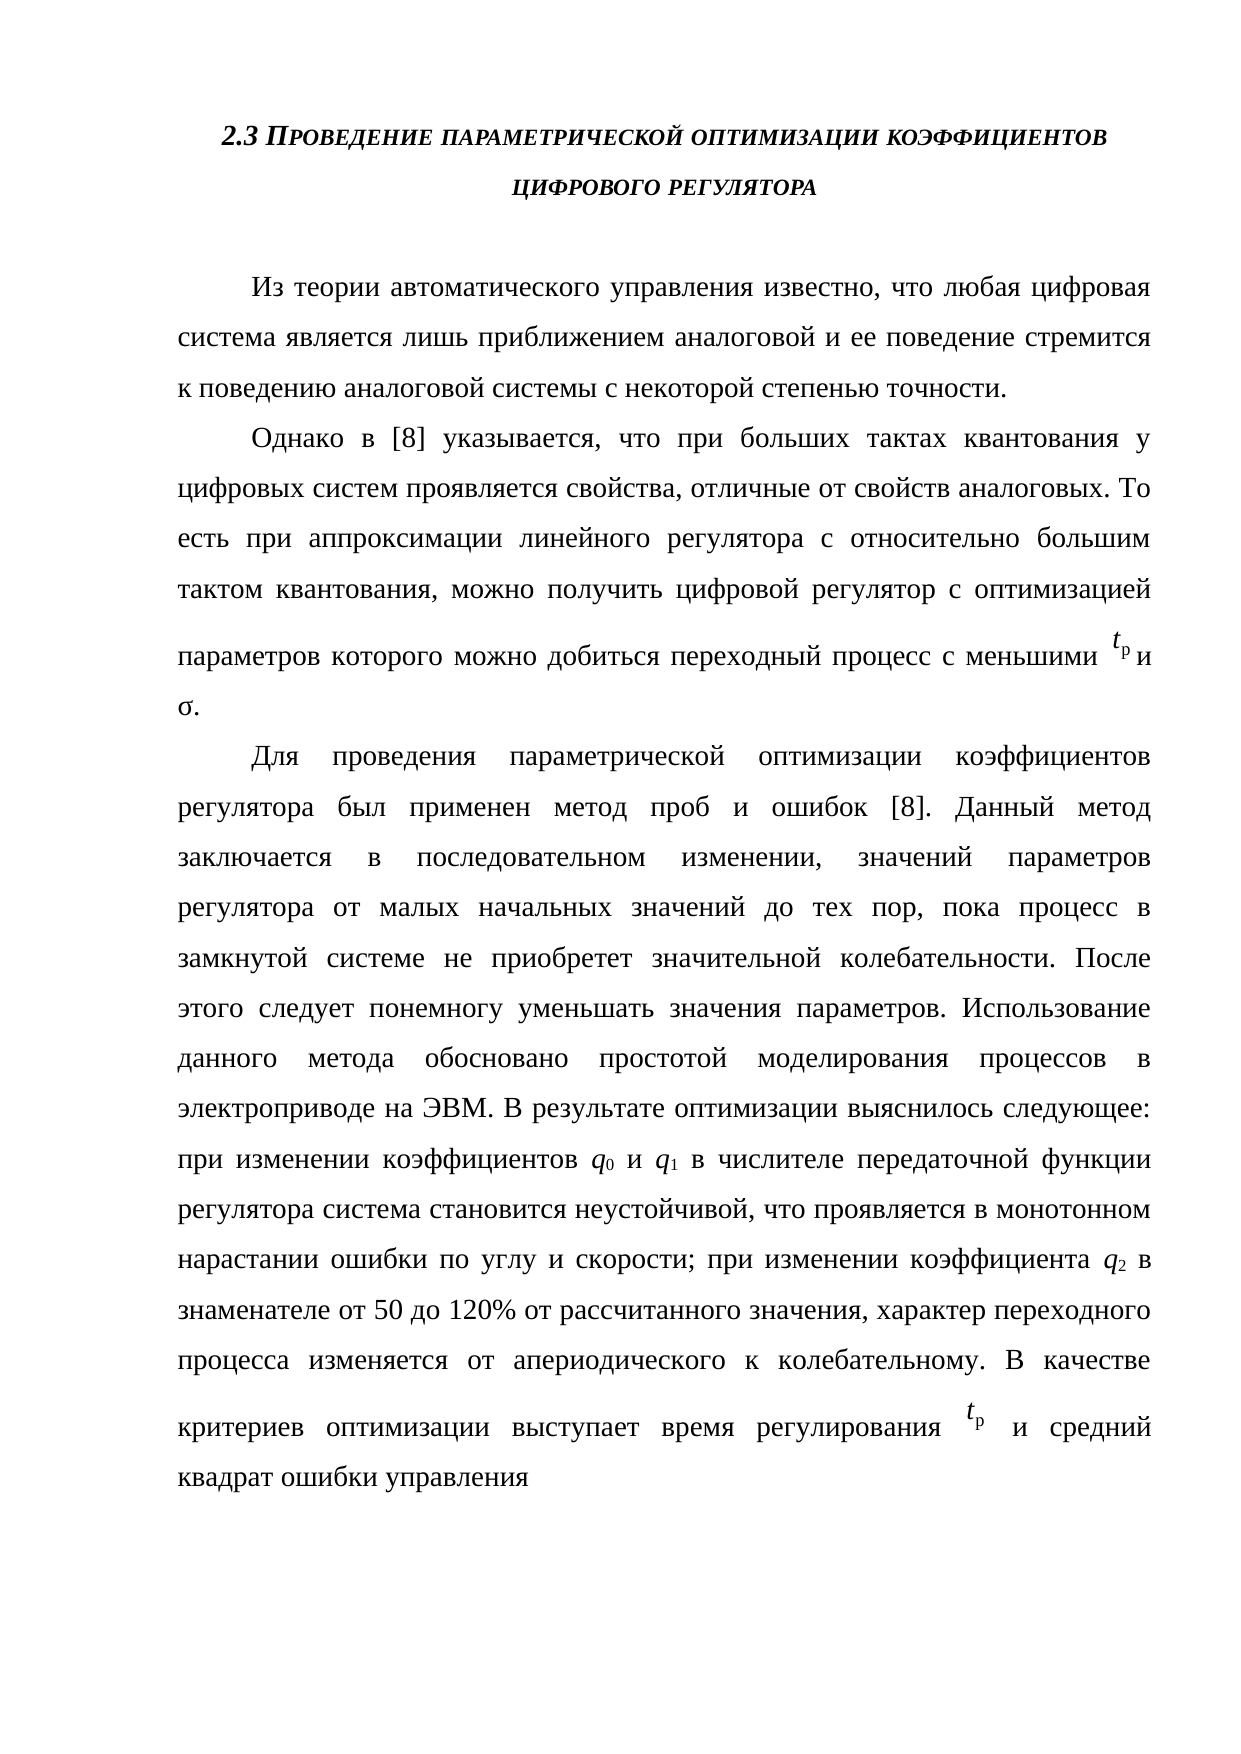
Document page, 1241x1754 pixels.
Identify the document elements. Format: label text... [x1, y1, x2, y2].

text Однако в [8] указывается, что при больших тактах квантования у цифровых систем проявляется свойства, отличные от свойств аналоговых. То есть при аппроксимации линейного регулятора с относительно большим тактом квантования, можно получить цифровой регулятор с оптимизацией параметров которого можно добиться переходный процесс с меньшими и σ. [177, 420, 1152, 722]
subtitle 2.3 Проведение параметрической оптимизации коэффициентов цифрового регулятора [177, 118, 1152, 202]
text Из теории автоматического управления известно, что любая цифровая система является лишь приближением аналоговой и ее поведение стремится к поведению аналоговой системы с некоторой степенью точности. [177, 269, 1152, 403]
text Для проведения параметрической оптимизации коэффициентов регулятора был применен метод проб и ошибок [8]. Данный метод заключается в последовательном изменении, значений параметров регулятора от малых начальных значений до тех пор, пока процесс в замкнутой системе не приобретет значительной колебательности. После этого следует понемногу уменьшать значения параметров. Использование данного метода обосновано простотой моделирования процессов в электроприводе на ЭВМ. В результате оптимизации выяснилось следующее: при изменении коэффициентов q0 и q1 в числителе передаточной функции регулятора система становится неустойчивой, что проявляется в монотонном нарастании ошибки по углу и скорости; при изменении коэффициента q2 в знаменателе от 50 до 120% от рассчитанного значения, характер переходного процесса изменяется от апериодического к колебательному. В качестве критериев оптимизации выступает время регулирования и средний квадрат ошибки управления [177, 738, 1152, 1493]
